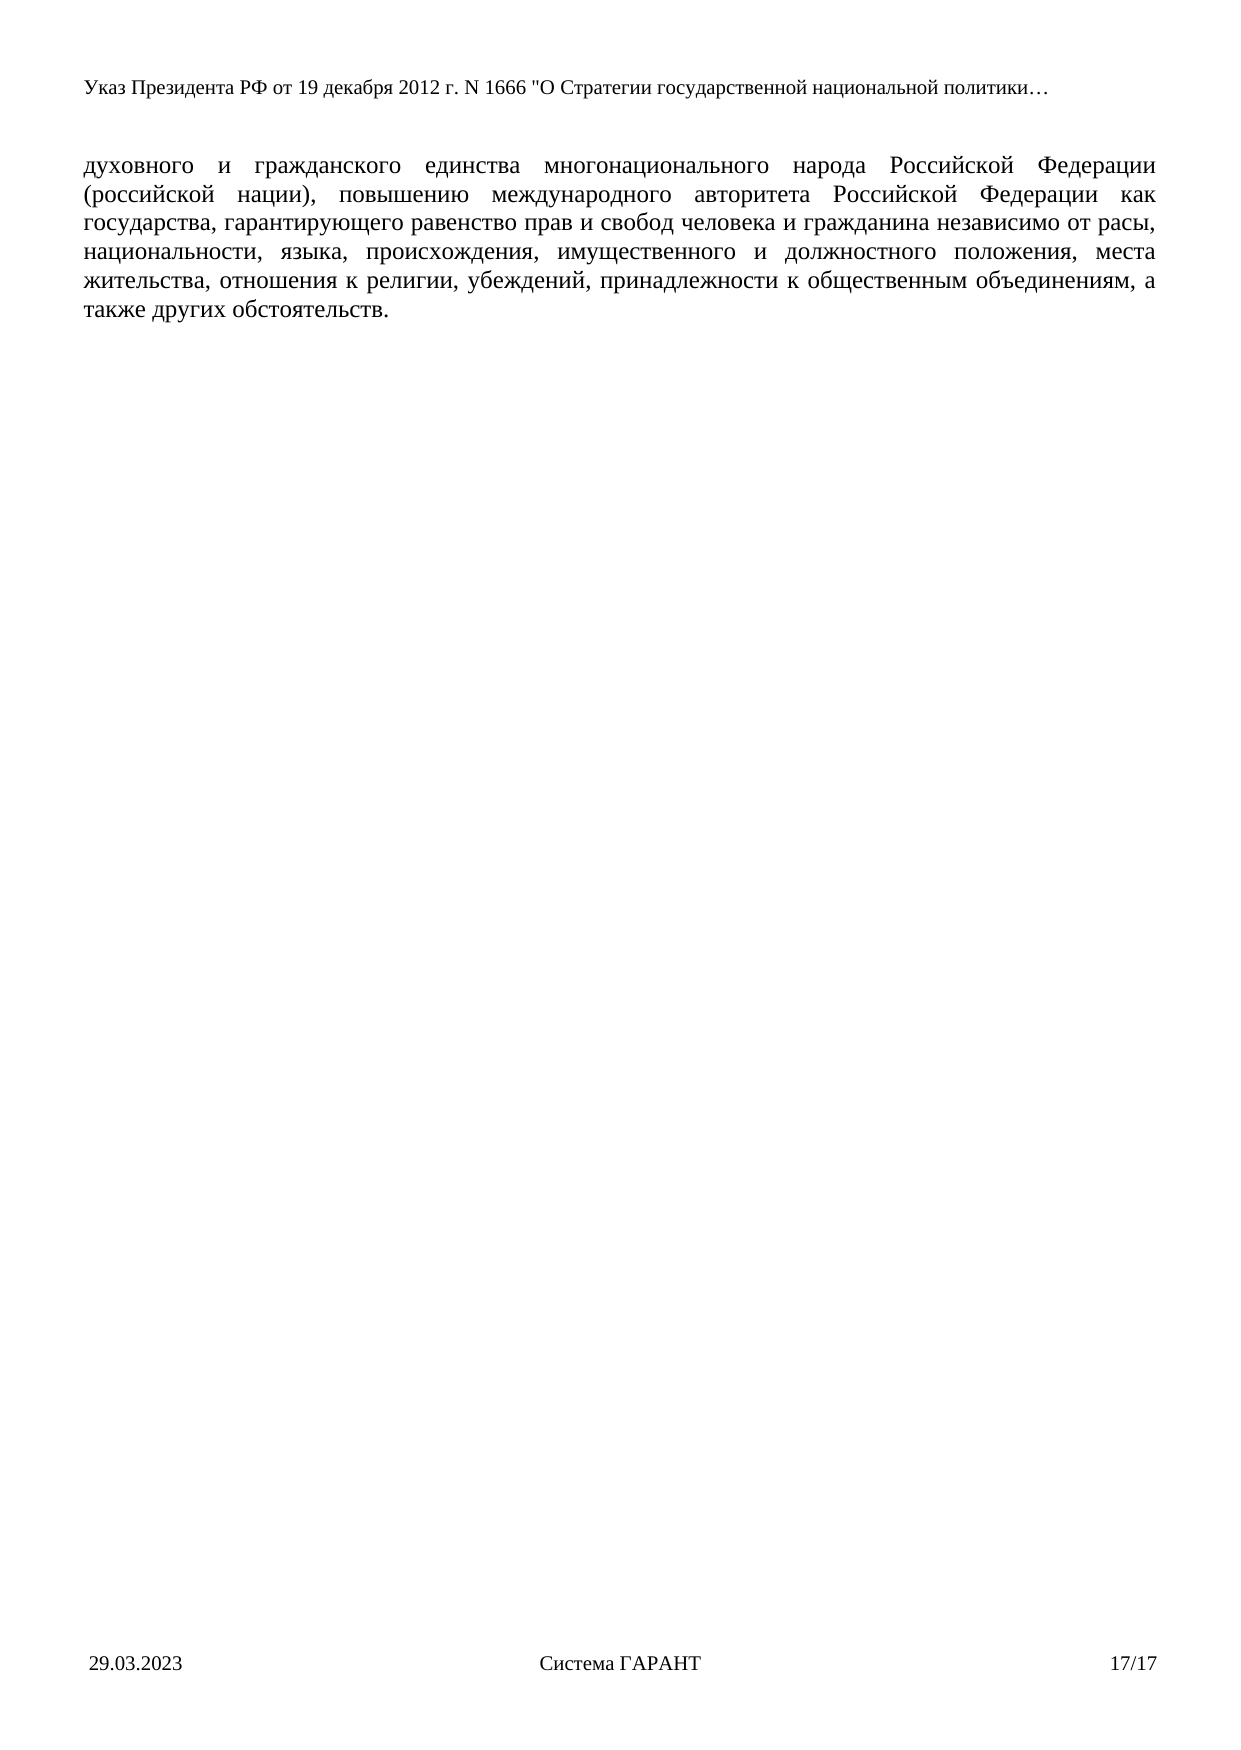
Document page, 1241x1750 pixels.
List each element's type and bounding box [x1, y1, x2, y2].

text [83, 150, 1157, 322]
